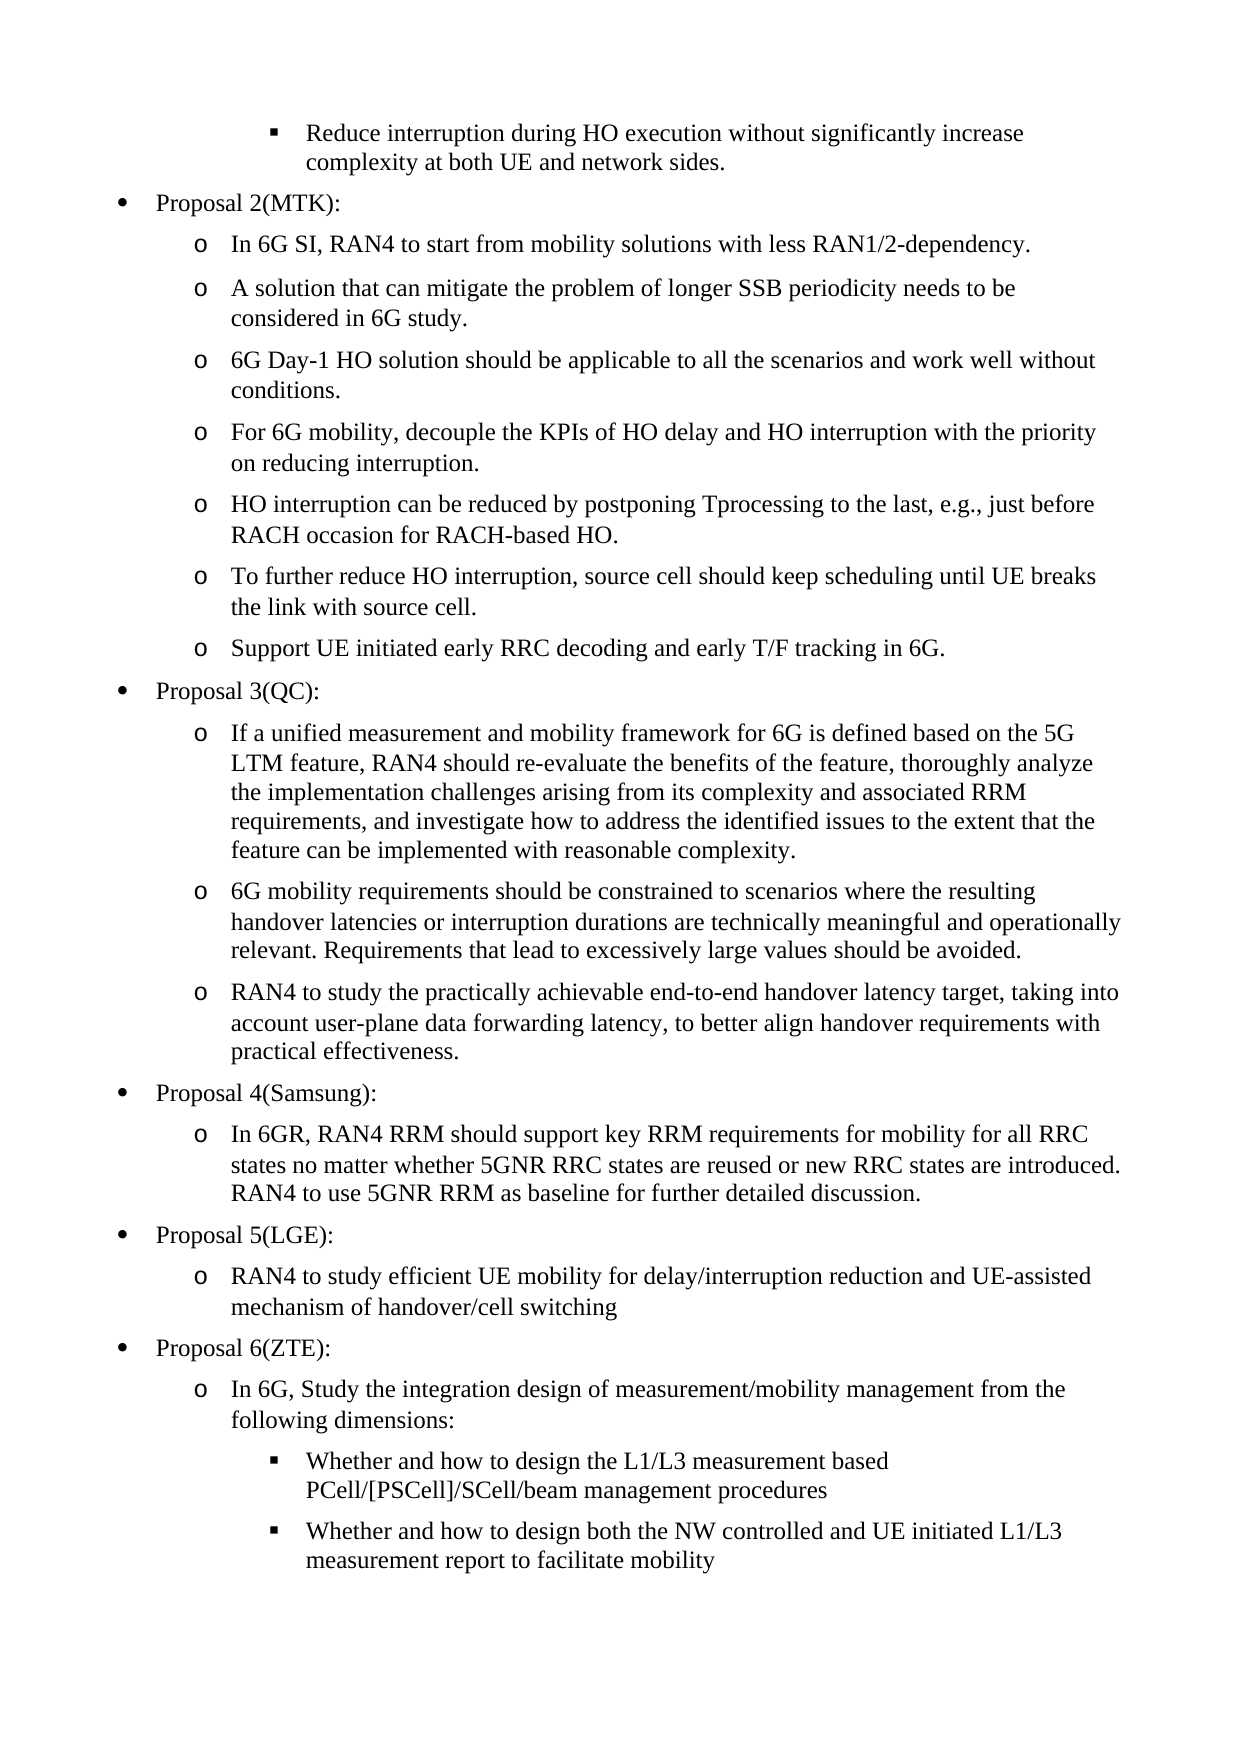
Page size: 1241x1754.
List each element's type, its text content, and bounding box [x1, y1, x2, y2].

list RAN4 to study the practically achievable end-to-end handover latency target, taking into account user-plane data forwarding latency, to better align handover requirements with practical effectiveness. [193, 977, 1122, 1065]
list Reduce interruption during HO execution without significantly increase complexity at both UE and network sides. [268, 118, 1122, 176]
list In 6G, Study the integration design of measurement/mobility management from the following dimensions: [193, 1374, 1122, 1434]
list To further reduce HO interruption, source cell should keep scheduling until UE breaks the link with source cell. [193, 561, 1122, 621]
list RAN4 to study efficient UE mobility for delay/interruption reduction and UE-assisted mechanism of handover/cell switching [193, 1261, 1122, 1321]
list Proposal 3(QC): [118, 676, 1122, 705]
list In 6GR, RAN4 RRM should support key RRM requirements for mobility for all RRC states no matter whether 5GNR RRC states are reused or new RRC states are introduced. RAN4 to use 5GNR RRM as baseline for further detailed discussion. [193, 1119, 1122, 1207]
list Proposal 2(MTK): [118, 188, 1122, 217]
list 6G mobility requirements should be constrained to scenarios where the resulting handover latencies or interruption durations are technically meaningful and operationally relevant. Requirements that lead to excessively large values should be avoided. [193, 876, 1122, 964]
list For 6G mobility, decouple the KPIs of HO delay and HO interruption with the priority on reducing interruption. [193, 417, 1122, 476]
list Proposal 5(LGE): [118, 1220, 1122, 1248]
list Whether and how to design the L1/L3 measurement based PCell/[PSCell]/SCell/beam management procedures [268, 1446, 1122, 1504]
list 6G Day-1 HO solution should be applicable to all the scenarios and work well without conditions. [193, 345, 1122, 404]
list Proposal 6(ZTE): [118, 1333, 1122, 1362]
list A solution that can mitigate the problem of longer SSB periodicity needs to be considered in 6G study. [193, 273, 1122, 332]
list Proposal 4(Samsung): [118, 1078, 1122, 1106]
list In 6G SI, RAN4 to start from mobility solutions with less RAN1/2-dependency. [193, 229, 1122, 260]
list Whether and how to design both the NW controlled and UE initiated L1/L3 measurement report to facilitate mobility [268, 1516, 1122, 1574]
list If a unified measurement and mobility framework for 6G is defined based on the 5G LTM feature, RAN4 should re-evaluate the benefits of the feature, thoroughly analyze the implementation challenges arising from its complexity and associated RRM requirements, and investigate how to address the identified issues to the extent that the feature can be implemented with reasonable complexity. [193, 718, 1122, 863]
list Support UE initiated early RRC decoding and early T/F tracking in 6G. [193, 633, 1122, 664]
list HO interruption can be reduced by postponing Tprocessing to the last, e.g., just before RACH occasion for RACH-based HO. [193, 489, 1122, 548]
